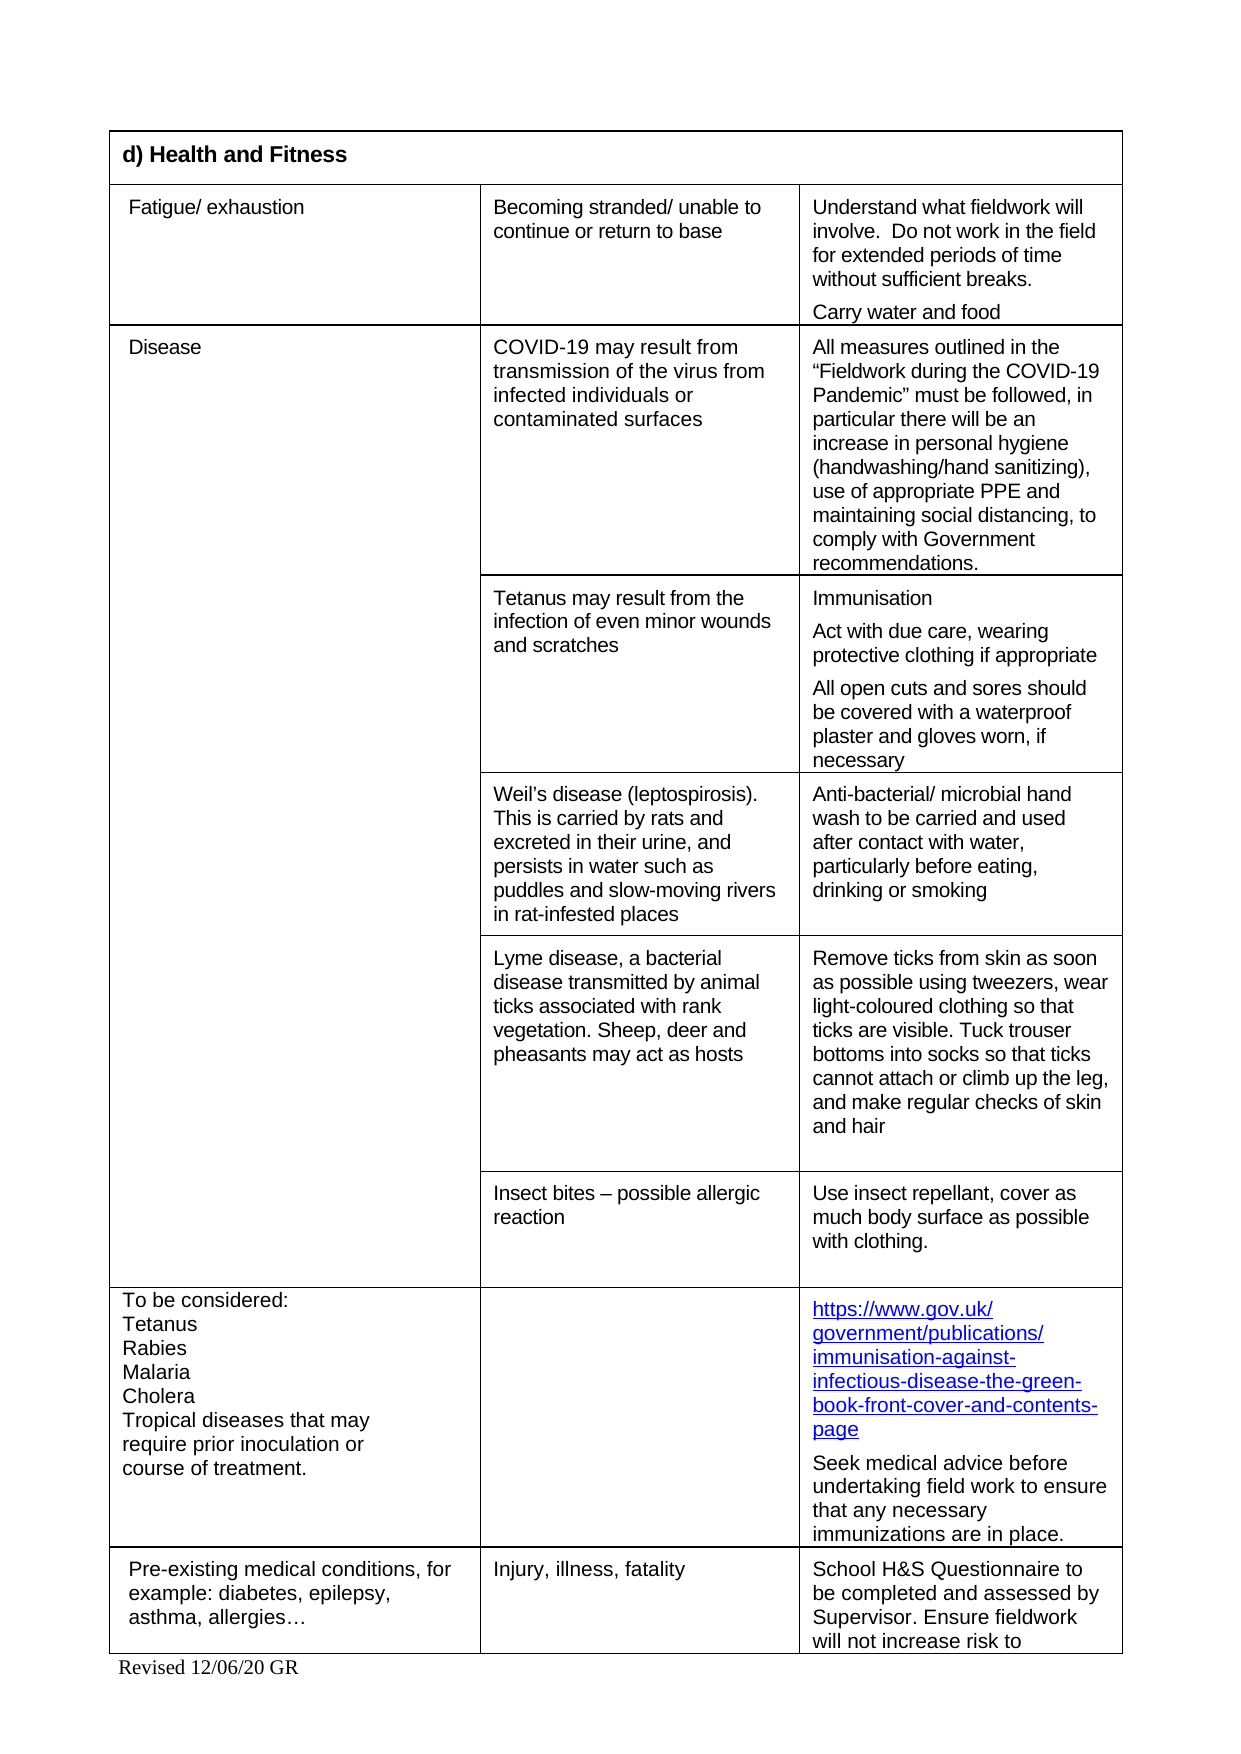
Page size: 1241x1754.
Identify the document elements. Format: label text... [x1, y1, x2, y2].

table_cell Disease [110, 326, 480, 1286]
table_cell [110, 1548, 480, 1653]
table_cell Anti-bacterial/ microbial hand wash to be carried and used after contact with water, particularly before eating, drinking or smoking [800, 773, 1122, 935]
table_cell Immunisation Act with due care, wearing protective clothing if appropriate All open cuts and sores should be covered with a waterproof plaster and gloves worn, if necessary [800, 576, 1122, 772]
table_cell To be considered: Tetanus Rabies Malaria Cholera Tropical diseases that may require prior inoculation or course of treatment. [110, 1288, 480, 1546]
table_cell Becoming stranded/ unable to continue or return to base [481, 185, 799, 324]
table_cell Weil’s disease (leptospirosis). This is carried by rats and excreted in their urine, and persists in water such as puddles and slow-moving rivers in rat-infested places [481, 773, 799, 935]
table_cell Understand what fieldwork will involve. Do not work in the field for extended periods of time without sufficient breaks. Carry water and food [800, 185, 1122, 324]
table_cell Remove ticks from skin as soon as possible using tweezers, wear light-coloured clothing so that ticks are visible. Tuck trouser bottoms into socks so that ticks cannot attach or climb up the leg, and make regular checks of skin and hair [800, 936, 1122, 1171]
table_cell d) Health and Fitness [110, 132, 1122, 184]
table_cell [800, 1548, 1122, 1653]
table_cell [481, 1288, 799, 1546]
table_cell Tetanus may result from the infection of even minor wounds and scratches [481, 576, 799, 772]
table_cell Fatigue/ exhaustion [110, 185, 480, 324]
table_cell COVID-19 may result from transmission of the virus from infected individuals or contaminated surfaces [481, 326, 799, 574]
table_cell All measures outlined in the “Fieldwork during the COVID-19 Pandemic” must be followed, in particular there will be an increase in personal hygiene (handwashing/hand sanitizing), use of appropriate PPE and maintaining social distancing, to comply with Government recommendations. [800, 326, 1122, 574]
table_cell Use insect repellant, cover as much body surface as possible with clothing. [800, 1172, 1122, 1286]
table_cell Insect bites – possible allergic reaction [481, 1172, 799, 1286]
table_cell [481, 1548, 799, 1653]
table_cell Lyme disease, a bacterial disease transmitted by animal ticks associated with rank vegetation. Sheep, deer and pheasants may act as hosts [481, 936, 799, 1171]
table_cell https://www.gov.uk/government/publications/immunisation-against-infectious-disease-the-green-book-front-cover-and-contents-page Seek medical advice before undertaking field work to ensure that any necessary immunizations are in place. [800, 1288, 1122, 1546]
